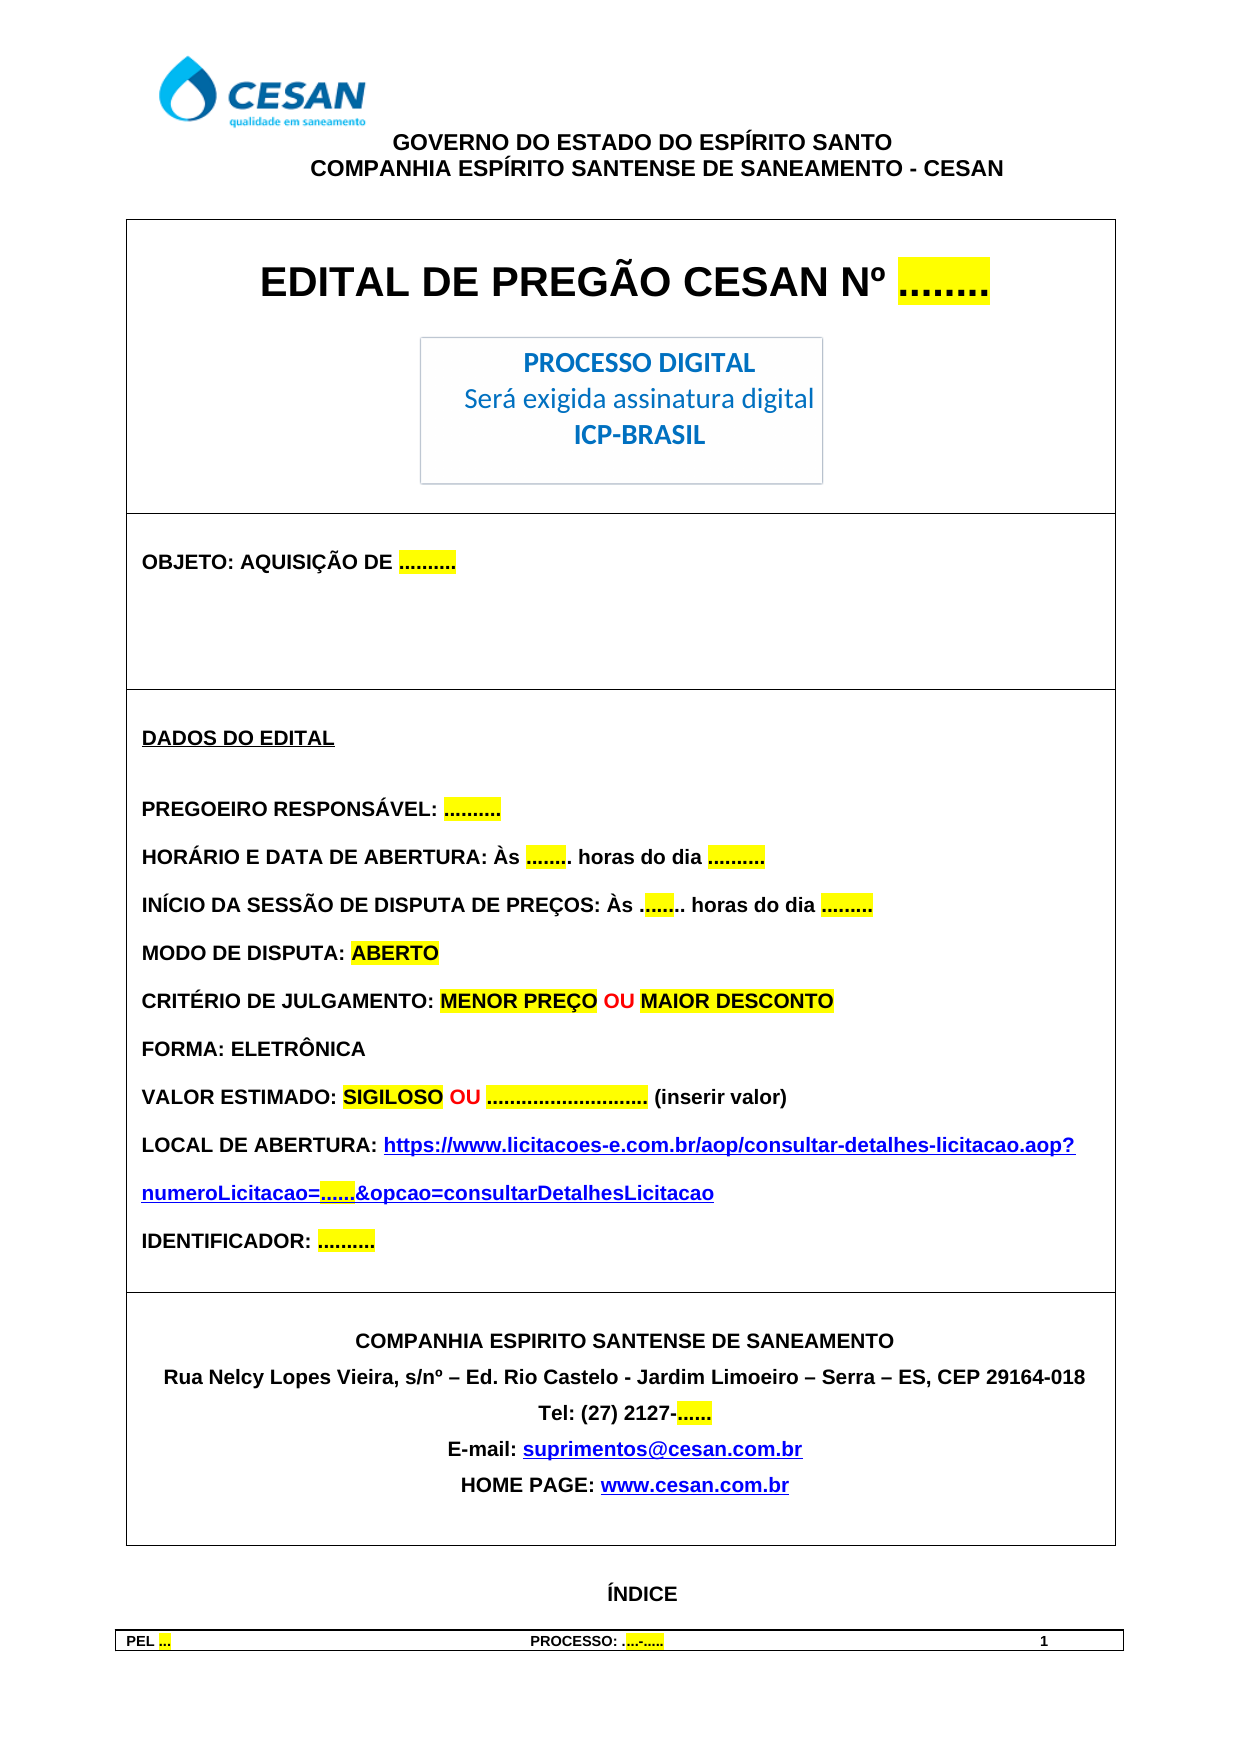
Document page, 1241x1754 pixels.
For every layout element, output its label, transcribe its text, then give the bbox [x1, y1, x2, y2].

text ÍNDICE [162, 1582, 1122, 1606]
table_cell OBJETO: AQUISIÇÃO DE .......... [127, 514, 1115, 688]
table_cell DADOS DO EDITAL PREGOEIRO RESPONSÁVEL: .......... HORÁRIO E DATA DE ABERTURA: Às ........ horas do dia .......... INÍCIO DA SESSÃO DE DISPUTA DE PREÇOS: Às ........ horas do dia ......... MODO DE DISPUTA: ABERTO CRITÉRIO DE JULGAMENTO: MENOR PREÇO OU MAIOR DESCONTO FORMA: ELETRÔNICA VALOR ESTIMADO: SIGILOSO OU ............................ (inserir valor) LOCAL DE ABERTURA: https://www.licitacoes-e.com.br/aop/consultar-detalhes-licitacao.aop?numeroLicitacao=......&opcao=consultarDetalhesLicitacao IDENTIFICADOR: .......... [127, 690, 1115, 1292]
picture [151, 41, 377, 149]
table_cell COMPANHIA ESPIRITO SANTENSE DE SANEAMENTO Rua Nelcy Lopes Vieira, s/nº – Ed. Rio Castelo - Jardim Limoeiro – Serra – ES, CEP 29164-018 Tel: (27) 2127-...... E-mail: suprimentos@cesan.com.br HOME PAGE: www.cesan.com.br [127, 1293, 1115, 1545]
table_header EDITAL DE PREGÃO CESAN Nº ........ [127, 220, 1115, 513]
